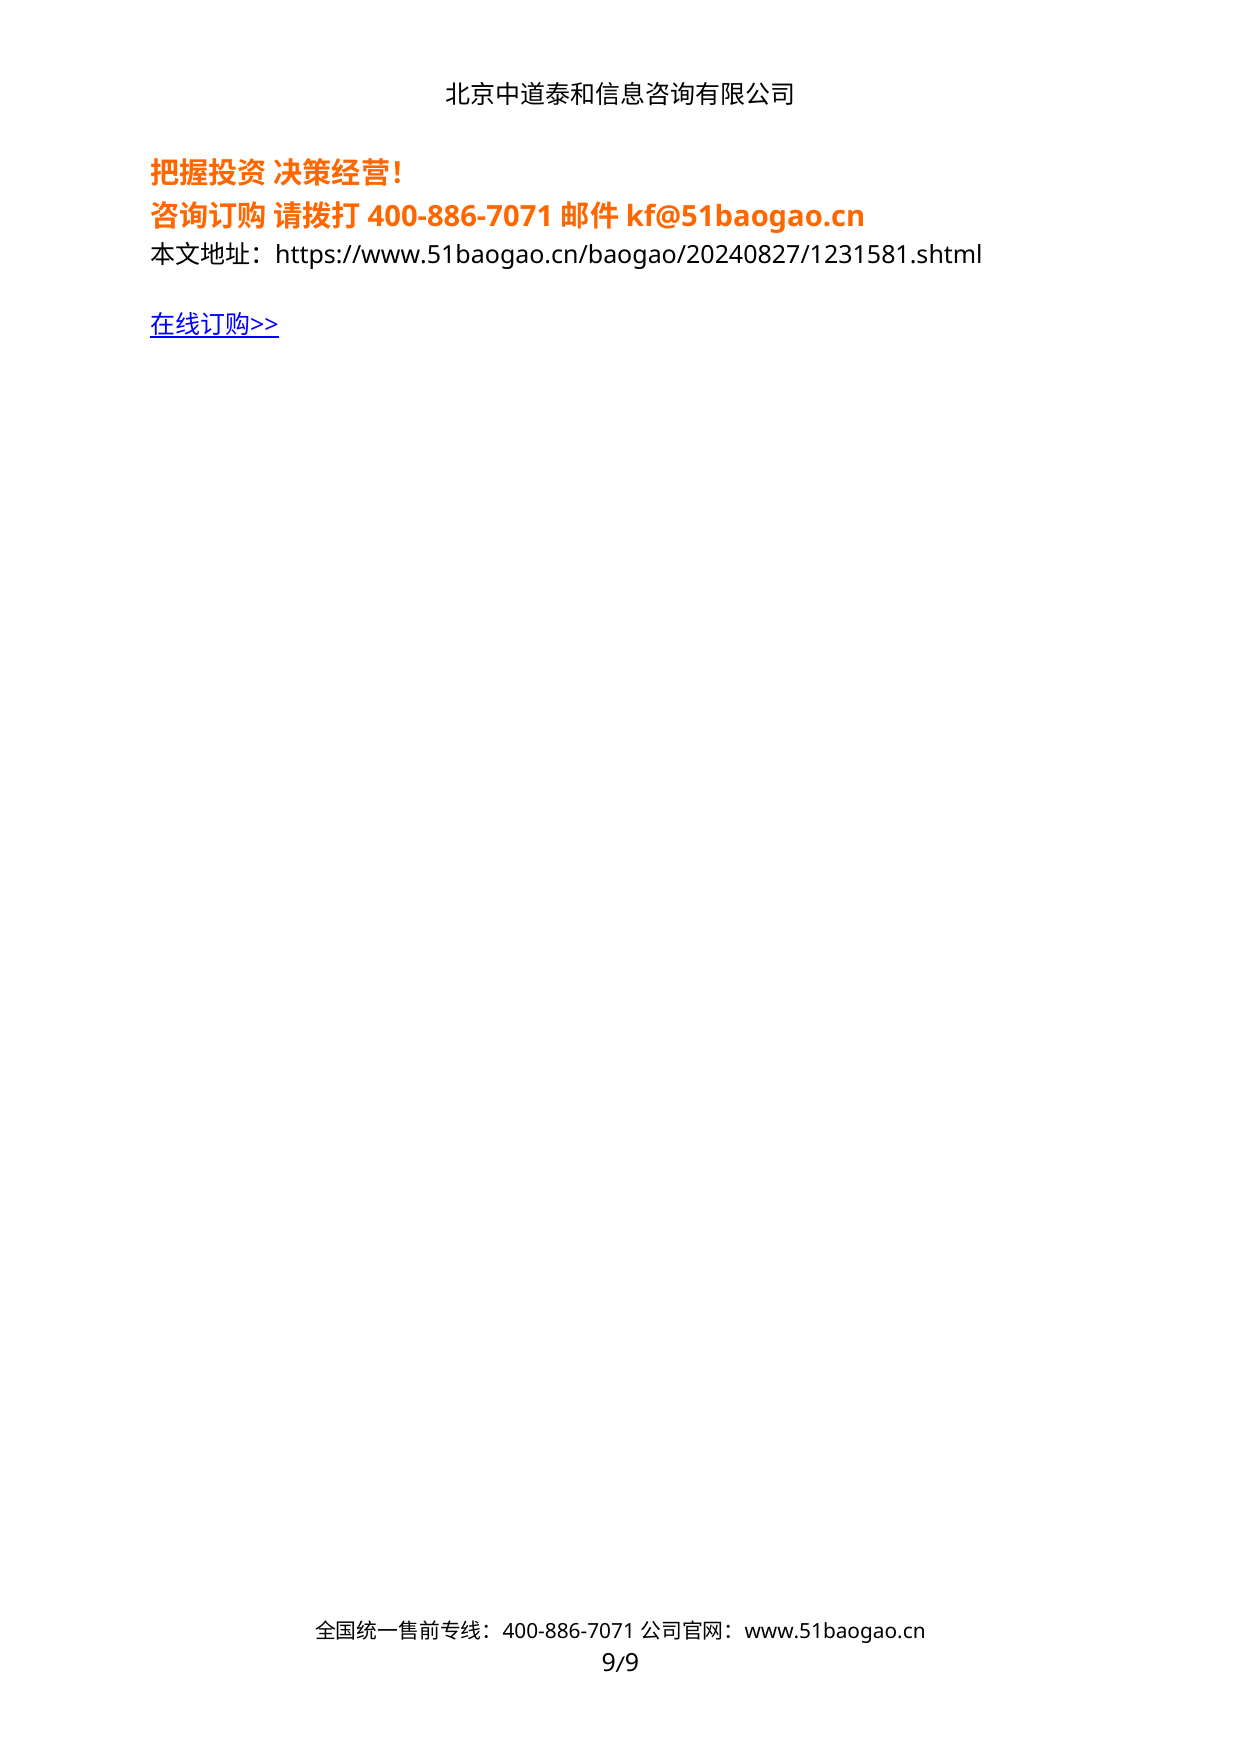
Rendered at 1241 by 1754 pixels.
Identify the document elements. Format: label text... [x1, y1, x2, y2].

text 在线订购>> [150, 271, 1090, 341]
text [150, 150, 1090, 271]
